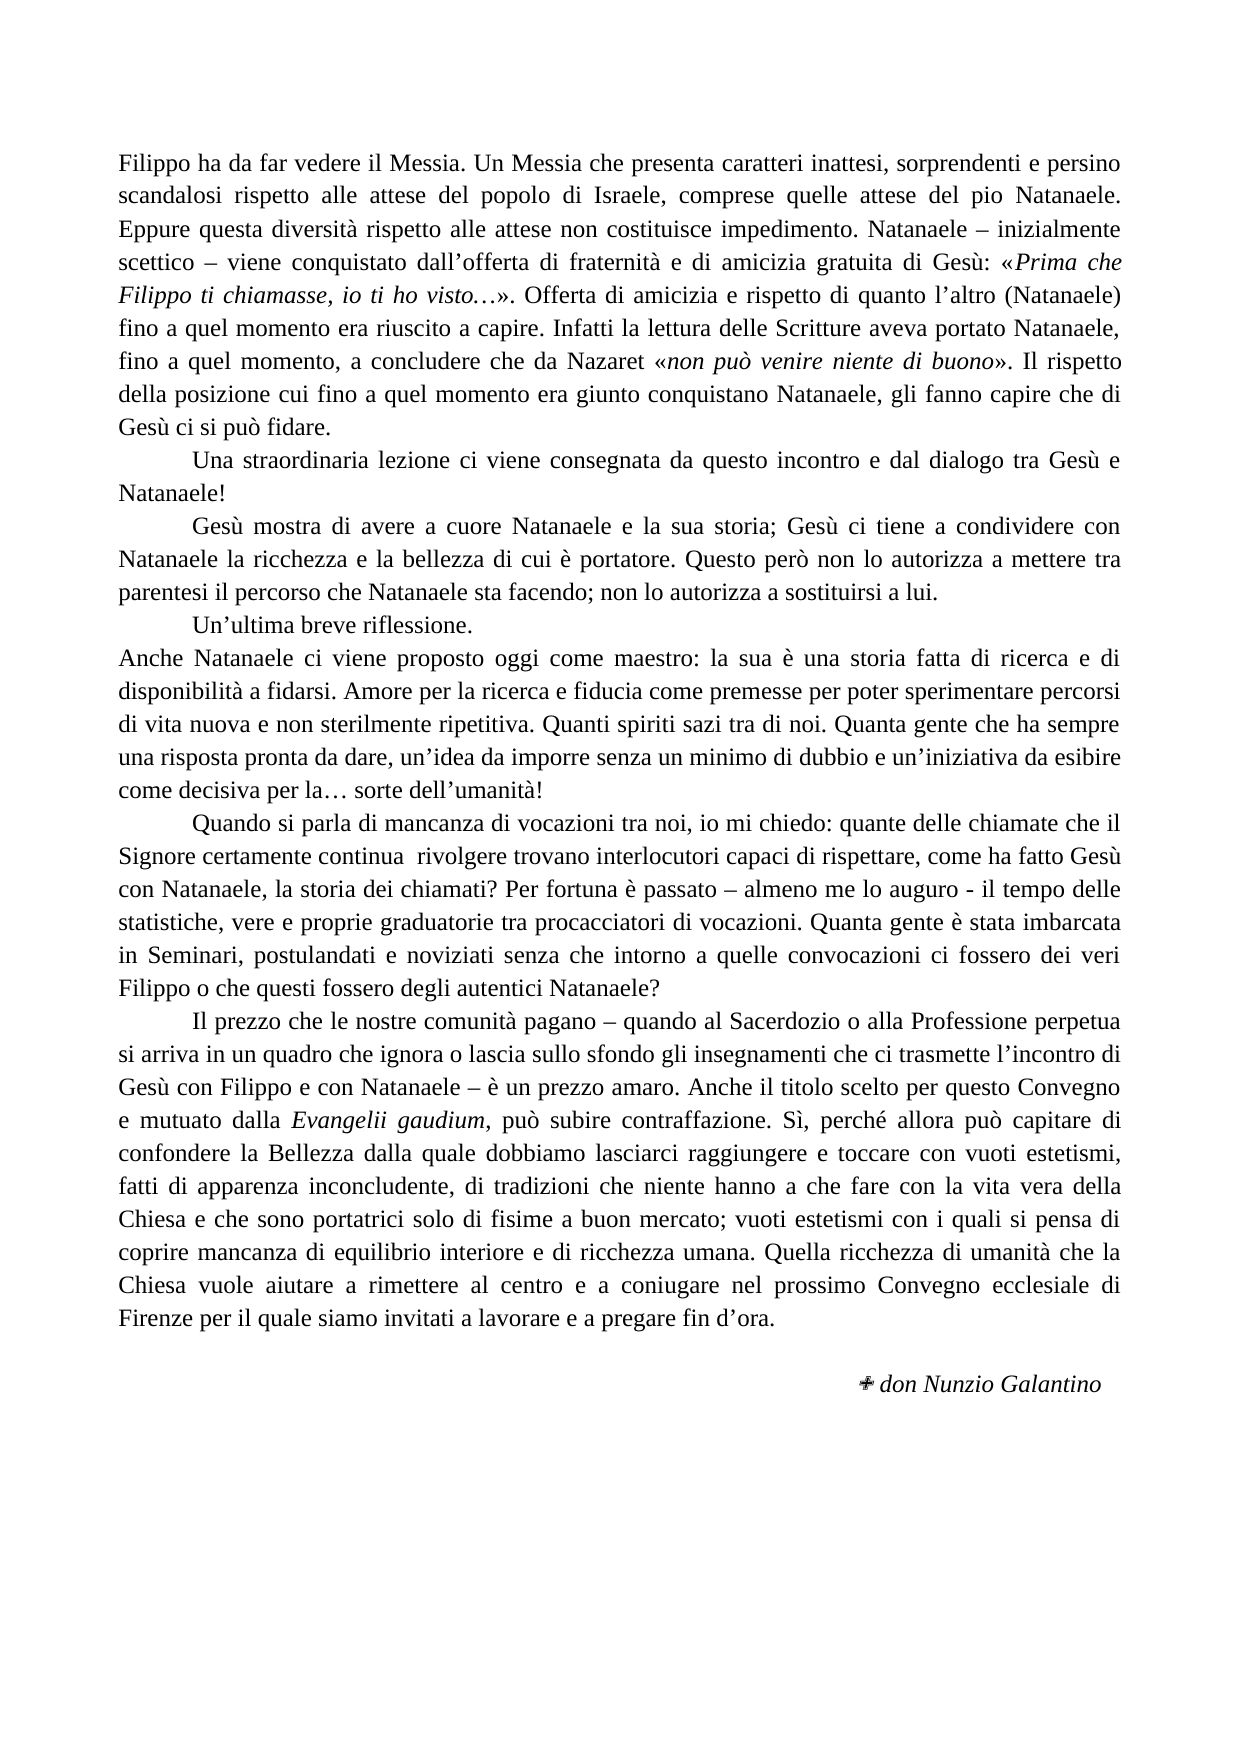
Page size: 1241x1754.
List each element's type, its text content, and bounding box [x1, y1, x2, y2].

text Il prezzo che le nostre comunità pagano – quando al Sacerdozio o alla Professione perpetua si arriva in un quadro che ignora o lascia sullo sfondo gli insegnamenti che ci trasmette l’incontro di Gesù con Filippo e con Natanaele – è un prezzo amaro. Anche il titolo scelto per questo Convegno e mutuato dalla Evangelii gaudium, può subire contraffazione. Sì, perché allora può capitare di confondere la Bellezza dalla quale dobbiamo lasciarci raggiungere e toccare con vuoti estetismi, fatti di apparenza inconcludente, di tradizioni che niente hanno a che fare con la vita vera della Chiesa e che sono portatrici solo di fisime a buon mercato; vuoti estetismi con i quali si pensa di coprire mancanza di equilibrio interiore e di ricchezza umana. Quella ricchezza di umanità che la Chiesa vuole aiutare a rimettere al centro e a coniugare nel prossimo Convegno ecclesiale di Firenze per il quale siamo invitati a lavorare e a pregare fin d’ora. [118, 1006, 1122, 1332]
text Anche Natanaele ci viene proposto oggi come maestro: la sua è una storia fatta di ricerca e di disponibilità a fidarsi. Amore per la ricerca e fiducia come premesse per poter sperimentare percorsi di vita nuova e non sterilmente ripetitiva. Quanti spiriti sazi tra di noi. Quanta gente che ha sempre una risposta pronta da dare, un’idea da imporre senza un minimo di dubbio e un’iniziativa da esibire come decisiva per la… sorte dell’umanità! [118, 643, 1122, 804]
text Gesù mostra di avere a cuore Natanaele e la sua storia; Gesù ci tiene a condividere con Natanaele la ricchezza e la bellezza di cui è portatore. Questo però non lo autorizza a mettere tra parentesi il percorso che Natanaele sta facendo; non lo autorizza a sostituirsi a lui. [118, 511, 1122, 606]
text Una straordinaria lezione ci viene consegnata da questo incontro e dal dialogo tra Gesù e Natanaele! [118, 445, 1122, 507]
text Un’ultima breve riflessione. [118, 610, 1122, 639]
text Filippo ha da far vedere il Messia. Un Messia che presenta caratteri inattesi, sorprendenti e persino scandalosi rispetto alle attese del popolo di Israele, comprese quelle attese del pio Natanaele. Eppure questa diversità rispetto alle attese non costituisce impedimento. Natanaele – inizialmente scettico – viene conquistato dall’offerta di fraternità e di amicizia gratuita di Gesù: «Prima che Filippo ti chiamasse, io ti ho visto…». Offerta di amicizia e rispetto di quanto l’altro (Natanaele) fino a quel momento era riuscito a capire. Infatti la lettura delle Scritture aveva portato Natanaele, fino a quel momento, a concludere che da Nazaret «non può venire niente di buono». Il rispetto della posizione cui fino a quel momento era giunto conquistano Natanaele, gli fanno capire che di Gesù ci si può fidare. [118, 148, 1122, 441]
text Quando si parla di mancanza di vocazioni tra noi, io mi chiedo: quante delle chiamate che il Signore certamente continua rivolgere trovano interlocutori capaci di rispettare, come ha fatto Gesù con Natanaele, la storia dei chiamati? Per fortuna è passato – almeno me lo auguro - il tempo delle statistiche, vere e proprie graduatorie tra procacciatori di vocazioni. Quanta gente è stata imbarcata in Seminari, postulandati e noviziati senza che intorno a quelle convocazioni ci fossero dei veri Filippo o che questi fossero degli autentici Natanaele? [118, 808, 1122, 1002]
text don Nunzio Galantino [856, 1369, 1122, 1398]
